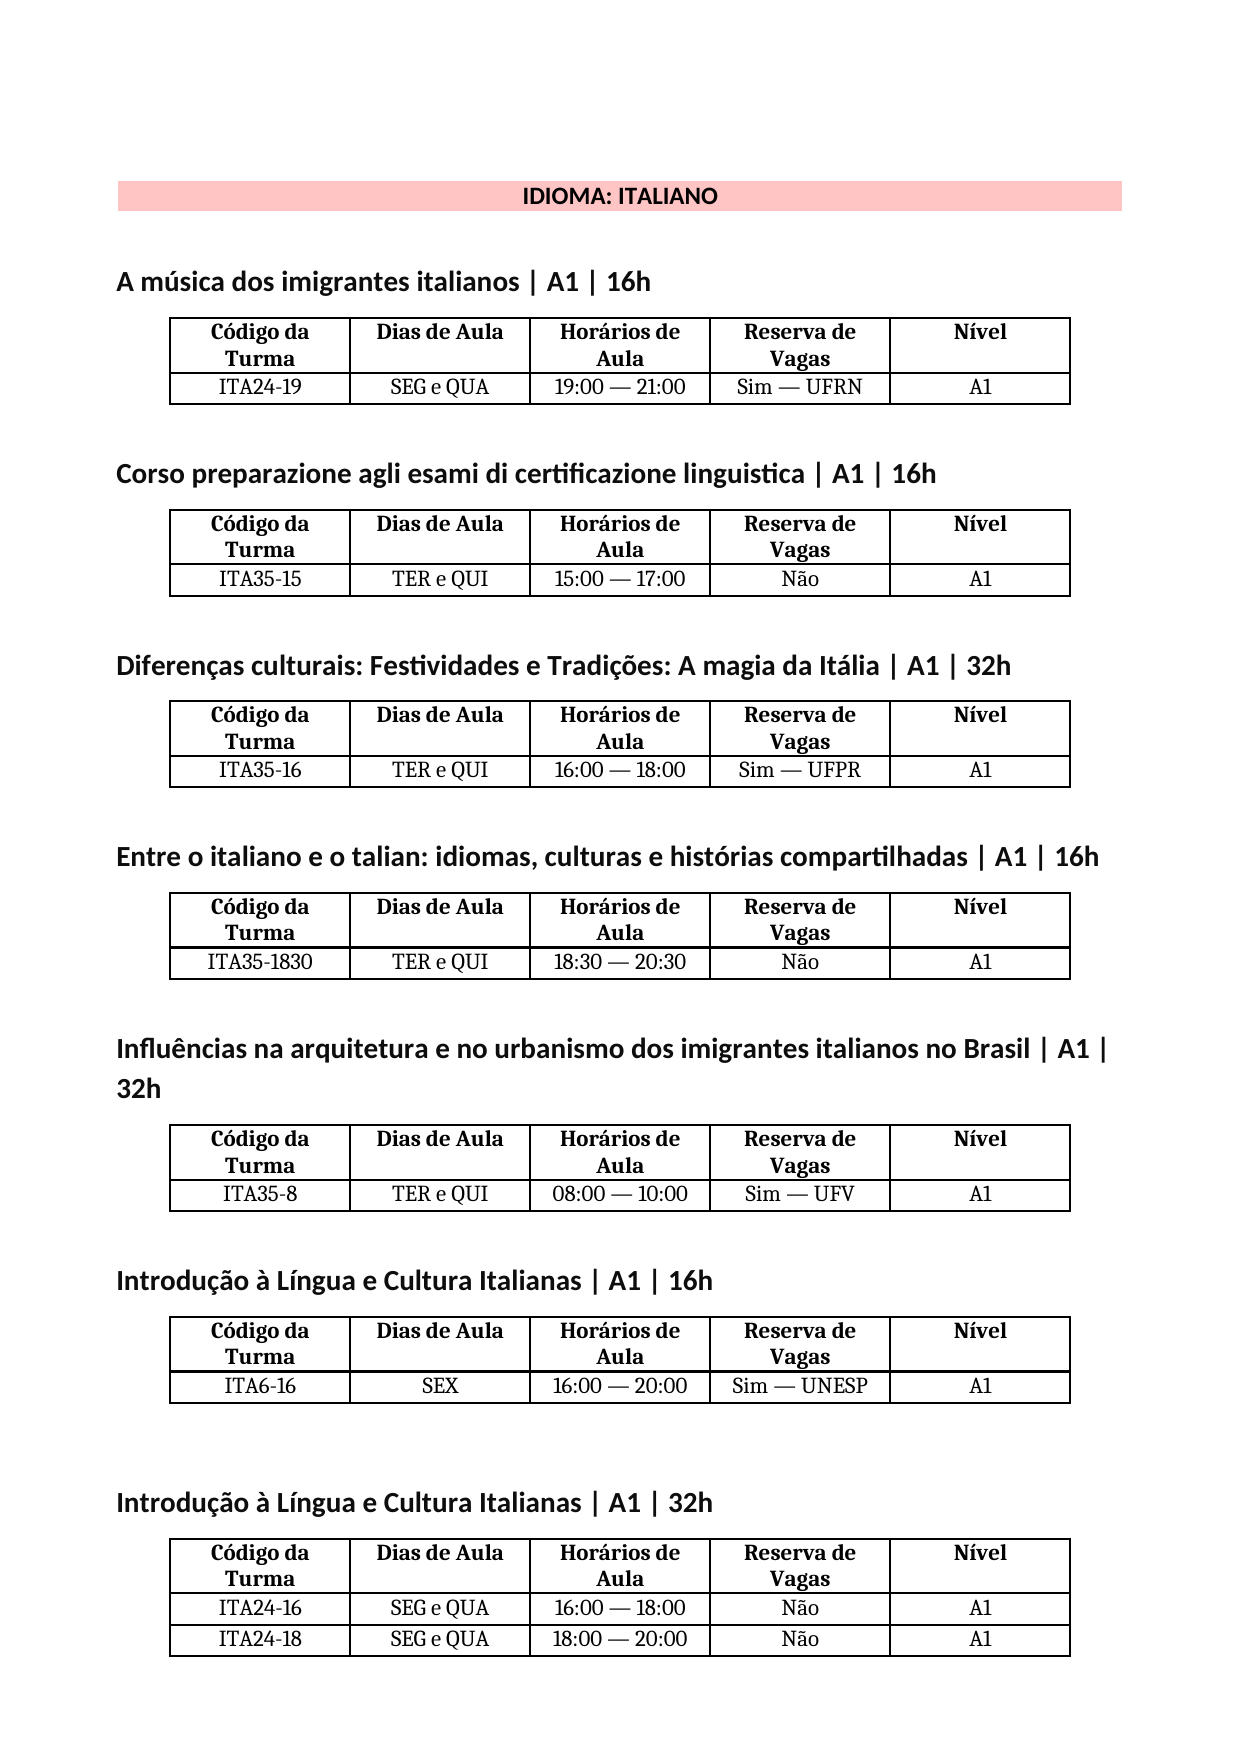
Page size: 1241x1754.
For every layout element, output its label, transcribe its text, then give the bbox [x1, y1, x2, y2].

subtitle Entre o italiano e o talian: idiomas, culturas e histórias compartilhadas | A1 | 16h [116, 838, 1124, 874]
table_header Código da Turma [171, 1318, 349, 1370]
table_cell Não [711, 565, 889, 594]
subtitle Introdução à Língua e Cultura Italianas | A1 | 16h [116, 1262, 1124, 1298]
table_header Reserva de Vagas [711, 1318, 889, 1370]
table_cell ITA35-8 [171, 1181, 349, 1210]
table_cell A1 [891, 1373, 1069, 1402]
text IDIOMA: ITALIANO [118, 181, 1122, 211]
table_cell Sim — UNESP [711, 1373, 889, 1402]
table_cell 08:00 — 10:00 [531, 1181, 709, 1210]
table_cell 19:00 — 21:00 [531, 374, 709, 403]
table_cell Não [711, 949, 889, 978]
table_cell SEG e QUA [351, 1594, 529, 1623]
table_cell 15:00 — 17:00 [531, 565, 709, 594]
table_cell 16:00 — 20:00 [531, 1373, 709, 1402]
table_header Código da Turma [171, 511, 349, 563]
table_header Dias de Aula [351, 1318, 529, 1370]
table_cell Sim — UFV [711, 1181, 889, 1210]
table_header Dias de Aula [351, 1540, 529, 1592]
table_cell A1 [891, 1626, 1069, 1655]
subtitle Influências na arquitetura e no urbanismo dos imigrantes italianos no Brasil | A1 | 32h [116, 1030, 1124, 1106]
table_header Horários de Aula [531, 894, 709, 946]
table_cell Sim — UFPR [711, 757, 889, 786]
table_cell TER e QUI [351, 1181, 529, 1210]
table_header Nível [891, 1540, 1069, 1592]
table_cell ITA24-19 [171, 374, 349, 403]
table_header Reserva de Vagas [711, 702, 889, 755]
table_header Código da Turma [171, 894, 349, 946]
table_cell SEG e QUA [351, 1626, 529, 1655]
table_cell 18:00 — 20:00 [531, 1626, 709, 1655]
table_cell TER e QUI [351, 565, 529, 594]
table_header Dias de Aula [351, 1126, 529, 1179]
table_cell TER e QUI [351, 757, 529, 786]
table_cell A1 [891, 374, 1069, 403]
subtitle Introdução à Língua e Cultura Italianas | A1 | 32h [116, 1484, 1124, 1519]
table_cell ITA35-15 [171, 565, 349, 594]
table_header Dias de Aula [351, 511, 529, 563]
table_header Nível [891, 319, 1069, 372]
table_header Nível [891, 894, 1069, 946]
subtitle Diferenças culturais: Festividades e Tradições: A magia da Itália | A1 | 32h [116, 647, 1124, 682]
table_header Reserva de Vagas [711, 1540, 889, 1592]
table_header Horários de Aula [531, 1126, 709, 1179]
table_header Nível [891, 511, 1069, 563]
table_header Nível [891, 702, 1069, 755]
table_cell ITA24-18 [171, 1626, 349, 1655]
table_cell ITA6-16 [171, 1373, 349, 1402]
table_cell TER e QUI [351, 949, 529, 978]
table_header Dias de Aula [351, 894, 529, 946]
table_header Código da Turma [171, 1540, 349, 1592]
table_header Horários de Aula [531, 511, 709, 563]
table_header Horários de Aula [531, 1540, 709, 1592]
table_header Código da Turma [171, 319, 349, 372]
table_cell SEX [351, 1373, 529, 1402]
table_header Reserva de Vagas [711, 511, 889, 563]
table_header Reserva de Vagas [711, 1126, 889, 1179]
table_cell A1 [891, 757, 1069, 786]
table_header Reserva de Vagas [711, 894, 889, 946]
table_header Dias de Aula [351, 702, 529, 755]
table_cell 18:30 — 20:30 [531, 949, 709, 978]
table_cell ITA35-1830 [171, 949, 349, 978]
table_cell A1 [891, 565, 1069, 594]
table_cell ITA35-16 [171, 757, 349, 786]
table_header Reserva de Vagas [711, 319, 889, 372]
table_cell A1 [891, 1594, 1069, 1623]
table_header Código da Turma [171, 702, 349, 755]
table_cell A1 [891, 1181, 1069, 1210]
table_cell 16:00 — 18:00 [531, 757, 709, 786]
table_header Horários de Aula [531, 319, 709, 372]
table_header Nível [891, 1318, 1069, 1370]
table_header Horários de Aula [531, 702, 709, 755]
table_cell 16:00 — 18:00 [531, 1594, 709, 1623]
table_cell Sim — UFRN [711, 374, 889, 403]
table_header Código da Turma [171, 1126, 349, 1179]
table_cell A1 [891, 949, 1069, 978]
table_cell SEG e QUA [351, 374, 529, 403]
subtitle A música dos imigrantes italianos | A1 | 16h [116, 263, 1124, 299]
table_cell Não [711, 1626, 889, 1655]
table_cell Não [711, 1594, 889, 1623]
table_header Dias de Aula [351, 319, 529, 372]
table_cell ITA24-16 [171, 1594, 349, 1623]
table_header Horários de Aula [531, 1318, 709, 1370]
subtitle Corso preparazione agli esami di certificazione linguistica | A1 | 16h [116, 455, 1124, 491]
table_header Nível [891, 1126, 1069, 1179]
